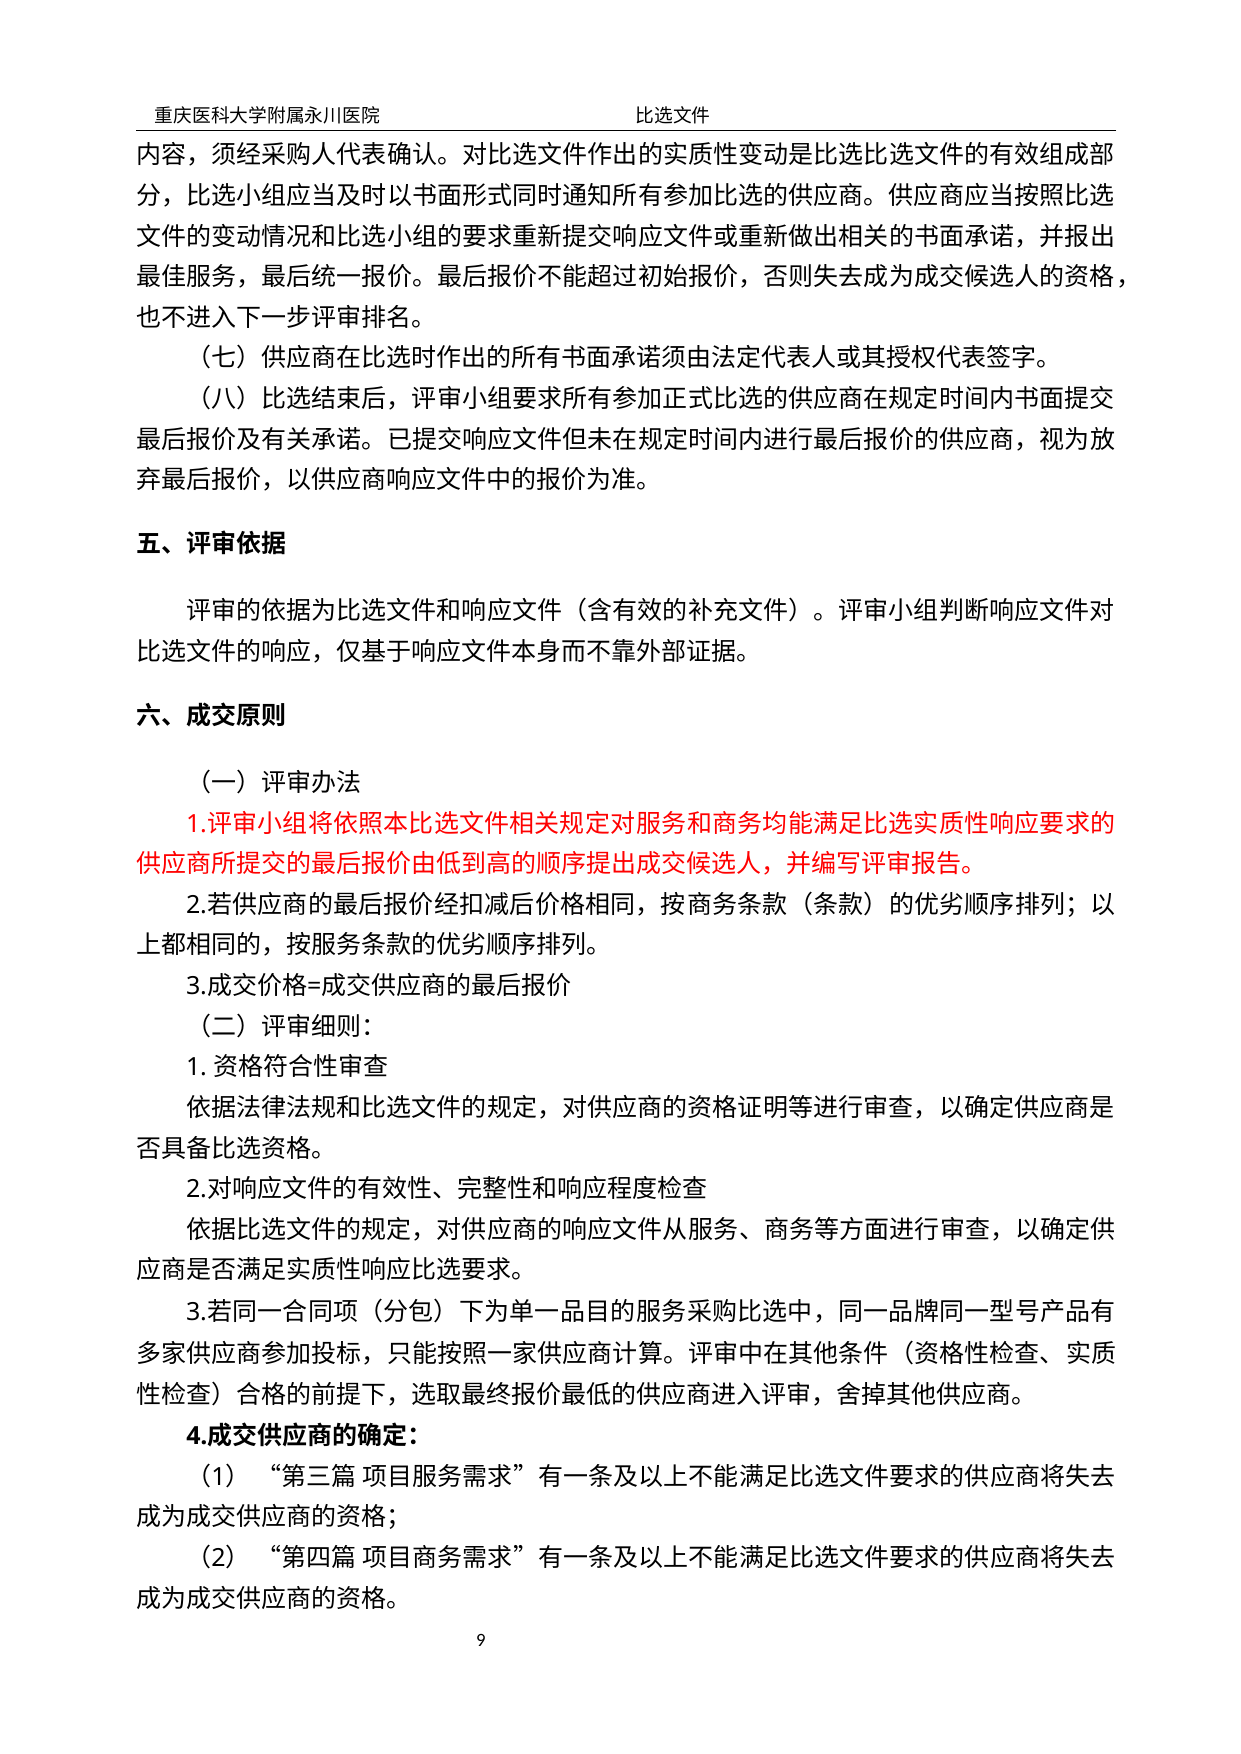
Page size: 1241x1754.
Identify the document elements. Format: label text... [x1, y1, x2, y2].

text 评审的依据为比选文件和响应文件（含有效的补充文件）。评审小组判断响应文件对比选文件的响应，仅基于响应文件本身而不靠外部证据。 [136, 587, 1116, 668]
text 2.若供应商的最后报价经扣减后价格相同，按商务条款（条款）的优劣顺序排列；以上都相同的，按服务条款的优劣顺序排列。 [136, 881, 1116, 962]
text 3.成交价格=成交供应商的最后报价 [136, 962, 1116, 1003]
text 1. 资格符合性审查 [136, 1043, 1116, 1084]
text 依据比选文件的规定，对供应商的响应文件从服务、商务等方面进行审查，以确定供应商是否满足实质性响应比选要求。 [136, 1206, 1116, 1287]
text 1.评审小组将依照本比选文件相关规定对服务和商务均能满足比选实质性响应要求的供应商所提交的最后报价由低到高的顺序提出成交候选人，并编写评审报告。 [136, 799, 1116, 881]
text （2） “第四篇 项目商务需求”有一条及以上不能满足比选文件要求的供应商将失去成为成交供应商的资格。 [136, 1534, 1116, 1615]
text 4.成交供应商的确定： [136, 1412, 1116, 1453]
text （七）供应商在比选时作出的所有书面承诺须由法定代表人或其授权代表签字。 [136, 334, 1116, 375]
text 依据法律法规和比选文件的规定，对供应商的资格证明等进行审查，以确定供应商是否具备比选资格。 [136, 1084, 1116, 1165]
text （二）评审细则： [136, 1003, 1116, 1043]
text （一）评审办法 [136, 759, 1116, 799]
subtitle 六、成交原则 [136, 696, 1116, 732]
text （八）比选结束后，评审小组要求所有参加正式比选的供应商在规定时间内书面提交最后报价及有关承诺。已提交响应文件但未在规定时间内进行最后报价的供应商，视为放弃最后报价，以供应商响应文件中的报价为准。 [136, 375, 1116, 497]
text （1） “第三篇 项目服务需求”有一条及以上不能满足比选文件要求的供应商将失去成为成交供应商的资格； [136, 1453, 1116, 1534]
text 3.若同一合同项（分包）下为单一品目的服务采购比选中，同一品牌同一型号产品有多家供应商参加投标，只能按照一家供应商计算。评审中在其他条件（资格性检查、实质性检查）合格的前提下，选取最终报价最低的供应商进入评审，舍掉其他供应商。 [136, 1287, 1116, 1412]
subtitle 五、评审依据 [136, 524, 1116, 560]
text 2.对响应文件的有效性、完整性和响应程度检查 [136, 1165, 1116, 1206]
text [136, 131, 1116, 334]
